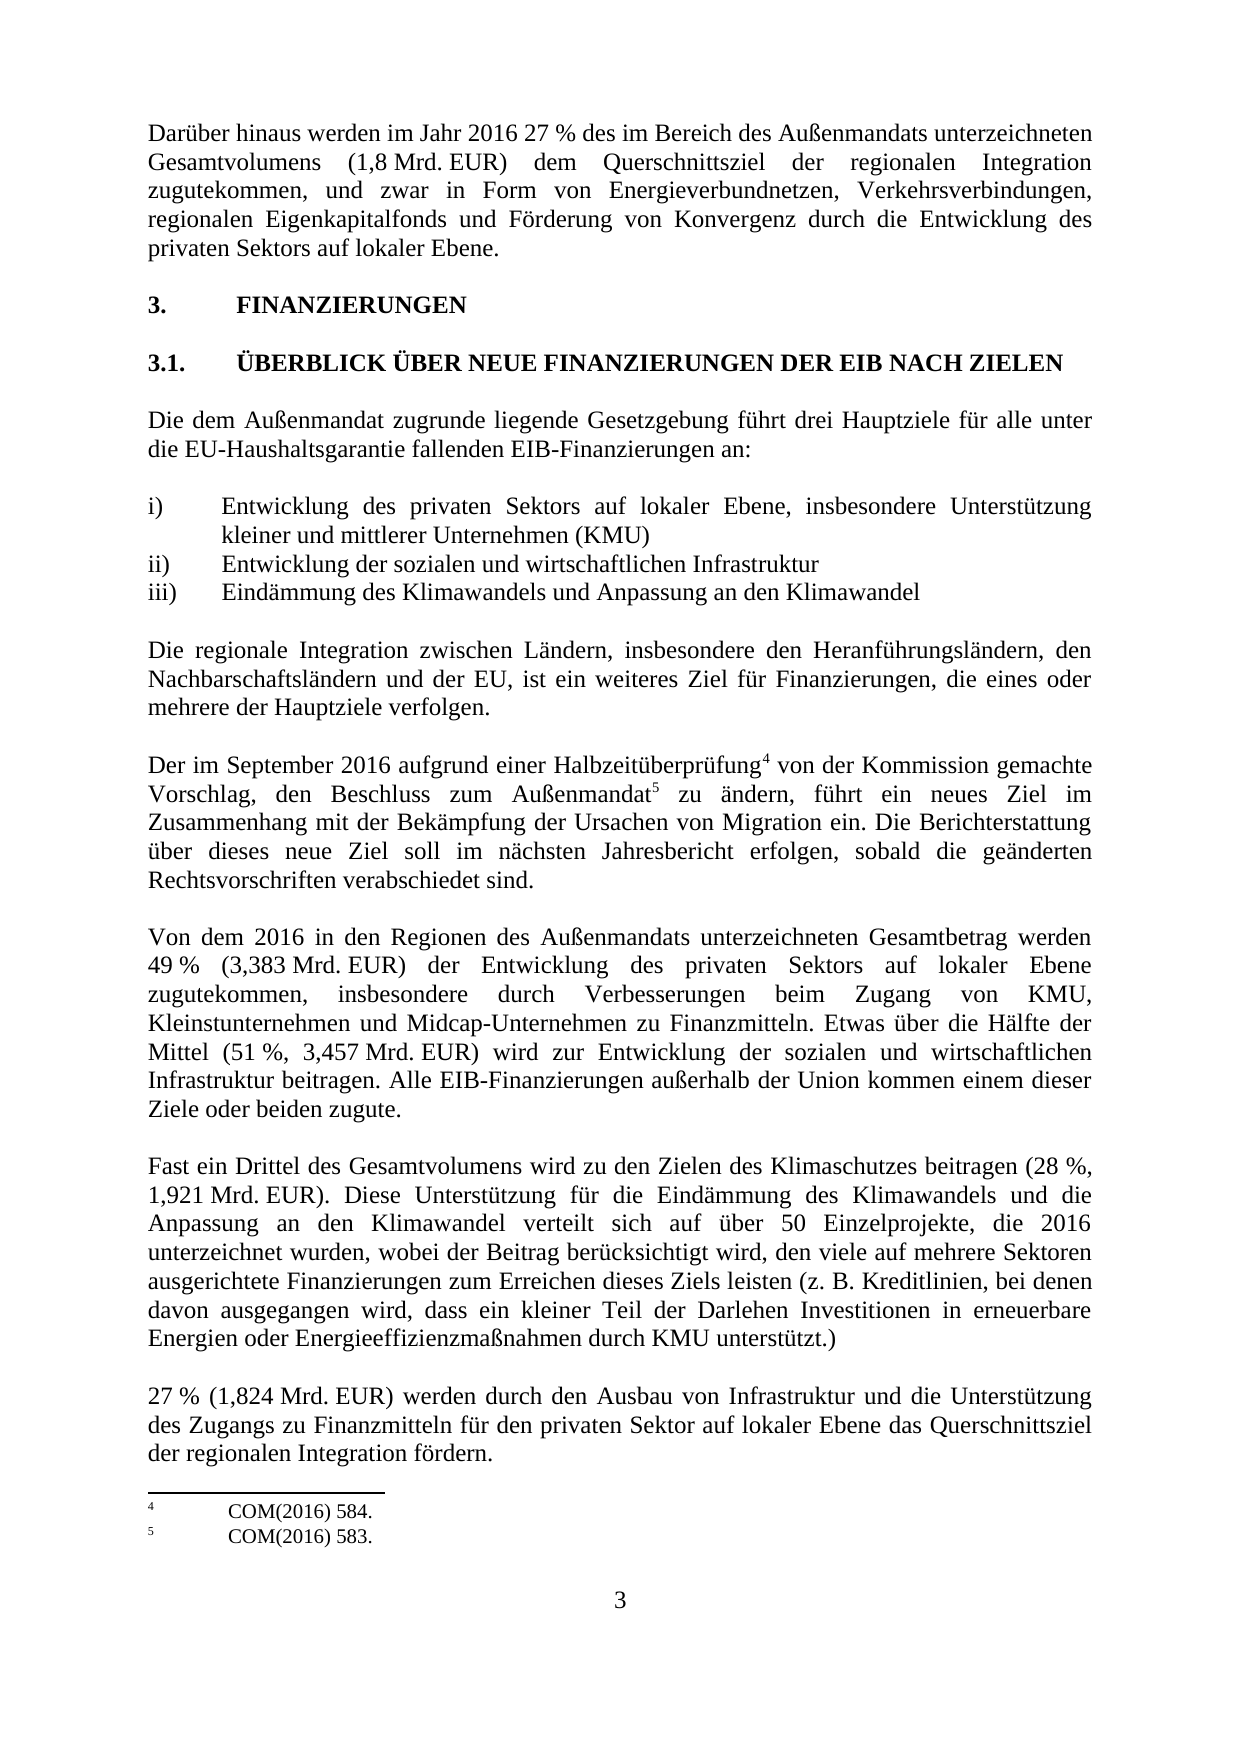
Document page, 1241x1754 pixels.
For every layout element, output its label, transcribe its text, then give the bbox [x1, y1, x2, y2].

text Der im September 2016 aufgrund einer Halbzeitüberprüfung von der Kommission gemachte Vorschlag, den Beschluss zum Außenmandat zu ändern, führt ein neues Ziel im Zusammenhang mit der Bekämpfung der Ursachen von Migration ein. Die Berichterstattung über dieses neue Ziel soll im nächsten Jahresbericht erfolgen, sobald die geänderten Rechtsvorschriften verabschiedet sind. [148, 750, 1093, 894]
text Von dem 2016 in den Regionen des Außenmandats unterzeichneten Gesamtbetrag werden 49 % (3,383 Mrd. EUR) der Entwicklung des privaten Sektors auf lokaler Ebene zugutekommen, insbesondere durch Verbesserungen beim Zugang von KMU, Kleinstunternehmen und Midcap-Unternehmen zu Finanzmitteln. Etwas über die Hälfte der Mittel (51 %, 3,457 Mrd. EUR) wird zur Entwicklung der sozialen und wirtschaftlichen Infrastruktur beitragen. Alle EIB-Finanzierungen außerhalb der Union kommen einem dieser Ziele oder beiden zugute. [148, 922, 1093, 1123]
text Darüber hinaus werden im Jahr 2016 27 % des im Bereich des Außenmandats unterzeichneten Gesamtvolumens (1,8 Mrd. EUR) dem Querschnittsziel der regionalen Integration zugutekommen, und zwar in Form von Energieverbundnetzen, Verkehrsverbindungen, regionalen Eigenkapitalfonds und Förderung von Konvergenz durch die Entwicklung des privaten Sektors auf lokaler Ebene. [148, 118, 1093, 262]
text i) Entwicklung des privaten Sektors auf lokaler Ebene, insbesondere Unterstützung kleiner und mittlerer Unternehmen (KMU) [148, 491, 1093, 549]
text Fast ein Drittel des Gesamtvolumens wird zu den Zielen des Klimaschutzes beitragen (28 %, 1,921 Mrd. EUR). Diese Unterstützung für die Eindämmung des Klimawandels und die Anpassung an den Klimawandel verteilt sich auf über 50 Einzelprojekte, die 2016 unterzeichnet wurden, wobei der Beitrag berücksichtigt wird, den viele auf mehrere Sektoren ausgerichtete Finanzierungen zum Erreichen dieses Ziels leisten (z. B. Kreditlinien, bei denen davon ausgegangen wird, dass ein kleiner Teil der Darlehen Investitionen in erneuerbare Energien oder Energieeffizienzmaßnahmen durch KMU unterstützt.) [148, 1151, 1093, 1352]
text Die regionale Integration zwischen Ländern, insbesondere den Heranführungsländern, den Nachbarschaftsländern und der EU, ist ein weiteres Ziel für Finanzierungen, die eines oder mehrere der Hauptziele verfolgen. [148, 635, 1093, 721]
subtitle 3. FINANZIERUNGEN [148, 291, 1093, 319]
text 27 % (1,824 Mrd. EUR) werden durch den Ausbau von Infrastruktur und die Unterstützung des Zugangs zu Finanzmitteln für den privaten Sektor auf lokaler Ebene das Querschnittsziel der regionalen Integration fördern. [148, 1381, 1093, 1467]
text Die dem Außenmandat zugrunde liegende Gesetzgebung führt drei Hauptziele für alle unter die EU-Haushaltsgarantie fallenden EIB-Finanzierungen an: [148, 406, 1093, 463]
text iii) Eindämmung des Klimawandels und Anpassung an den Klimawandel [148, 577, 1093, 606]
text ii) Entwicklung der sozialen und wirtschaftlichen Infrastruktur [148, 549, 1093, 577]
subtitle 3.1. ÜBERBLICK ÜBER NEUE FINANZIERUNGEN DER EIB NACH ZIELEN [148, 348, 1093, 377]
